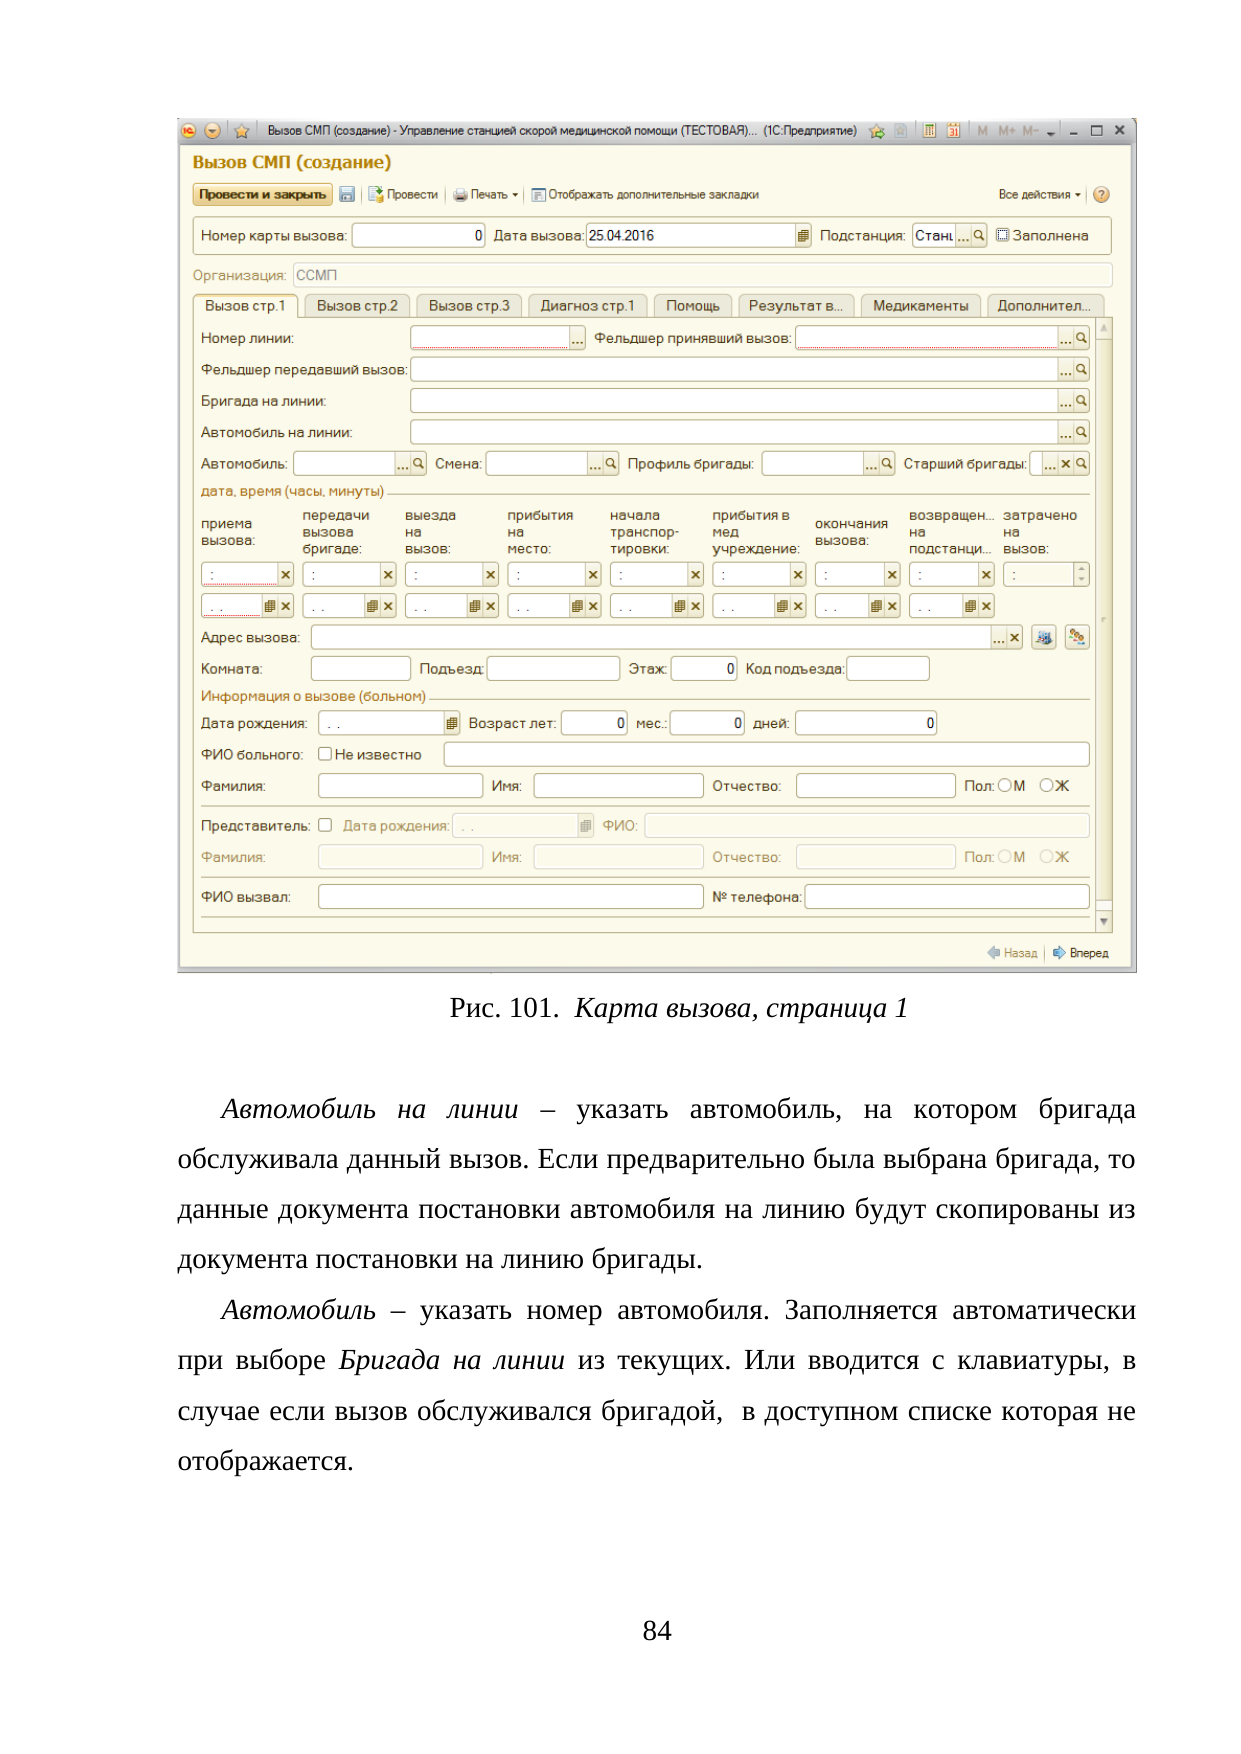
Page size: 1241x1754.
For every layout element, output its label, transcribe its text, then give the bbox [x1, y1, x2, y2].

text Рис. 101. Карта вызова, страница 1 [177, 990, 1137, 1024]
text Автомобиль на линии – указать автомобиль, на котором бригада обслуживала данный вызов. Если предварительно была выбрана бригада, то данные документа постановки автомобиля на линию будут скопированы из документа постановки на линию бригады. [177, 1091, 1137, 1275]
picture [177, 118, 1137, 974]
text Автомобиль – указать номер автомобиля. Заполняется автоматически при выборе Бригада на линии из текущих. Или вводится с клавиатуры, в случае если вызов обслуживался бригадой, в доступном списке которая не отображается. [177, 1292, 1137, 1476]
